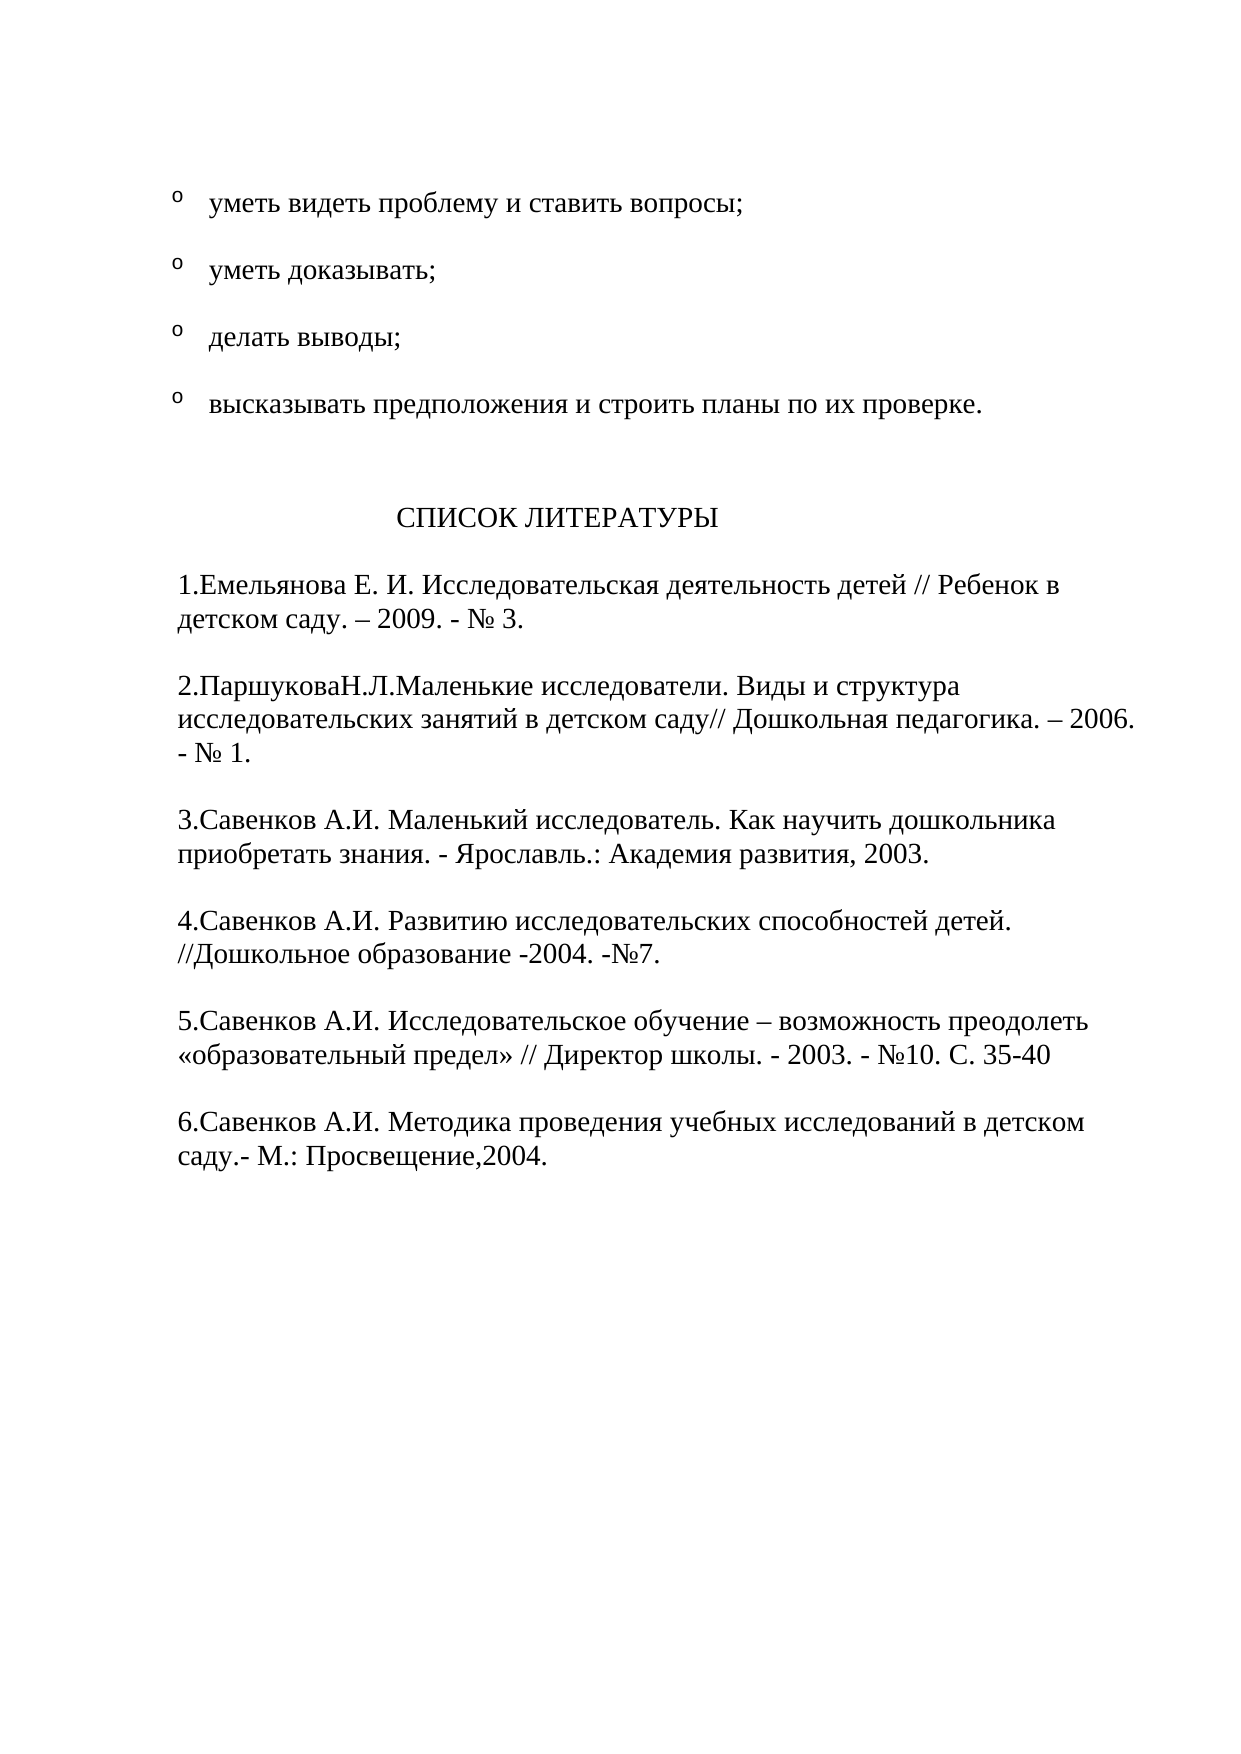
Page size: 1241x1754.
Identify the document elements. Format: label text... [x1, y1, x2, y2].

list уметь видеть проблему и ставить вопросы; [171, 185, 1152, 219]
text 2.ПаршуковаН.Л.Маленькие исследователи. Виды и структура исследовательских занятий в детском саду// Дошкольная педагогика. – 2006. - № 1. [177, 668, 1152, 769]
text 6.Савенков А.И. Методика проведения учебных исследований в детском саду.- М.: Просвещение,2004. [177, 1104, 1152, 1171]
text СПИСОК ЛИТЕРАТУРЫ [177, 500, 1152, 534]
text 1.Емельянова Е. И. Исследовательская деятельность детей // Ребенок в детском саду. – 2009. - № 3. [177, 567, 1152, 634]
list делать выводы; [171, 319, 1152, 353]
list высказывать предположения и строить планы по их проверке. [171, 386, 1152, 420]
list уметь доказывать; [171, 252, 1152, 286]
text 3.Савенков А.И. Маленький исследователь. Как научить дошкольника приобретать знания. - Ярославль.: Академия развития, 2003. [177, 802, 1152, 869]
text 5.Савенков А.И. Исследовательское обучение – возможность преодолеть «образовательный предел» // Директор школы. - 2003. - №10. С. 35-40 [177, 1003, 1152, 1071]
text 4.Савенков А.И. Развитию исследовательских способностей детей. //Дошкольное образование -2004. -№7. [177, 903, 1152, 970]
